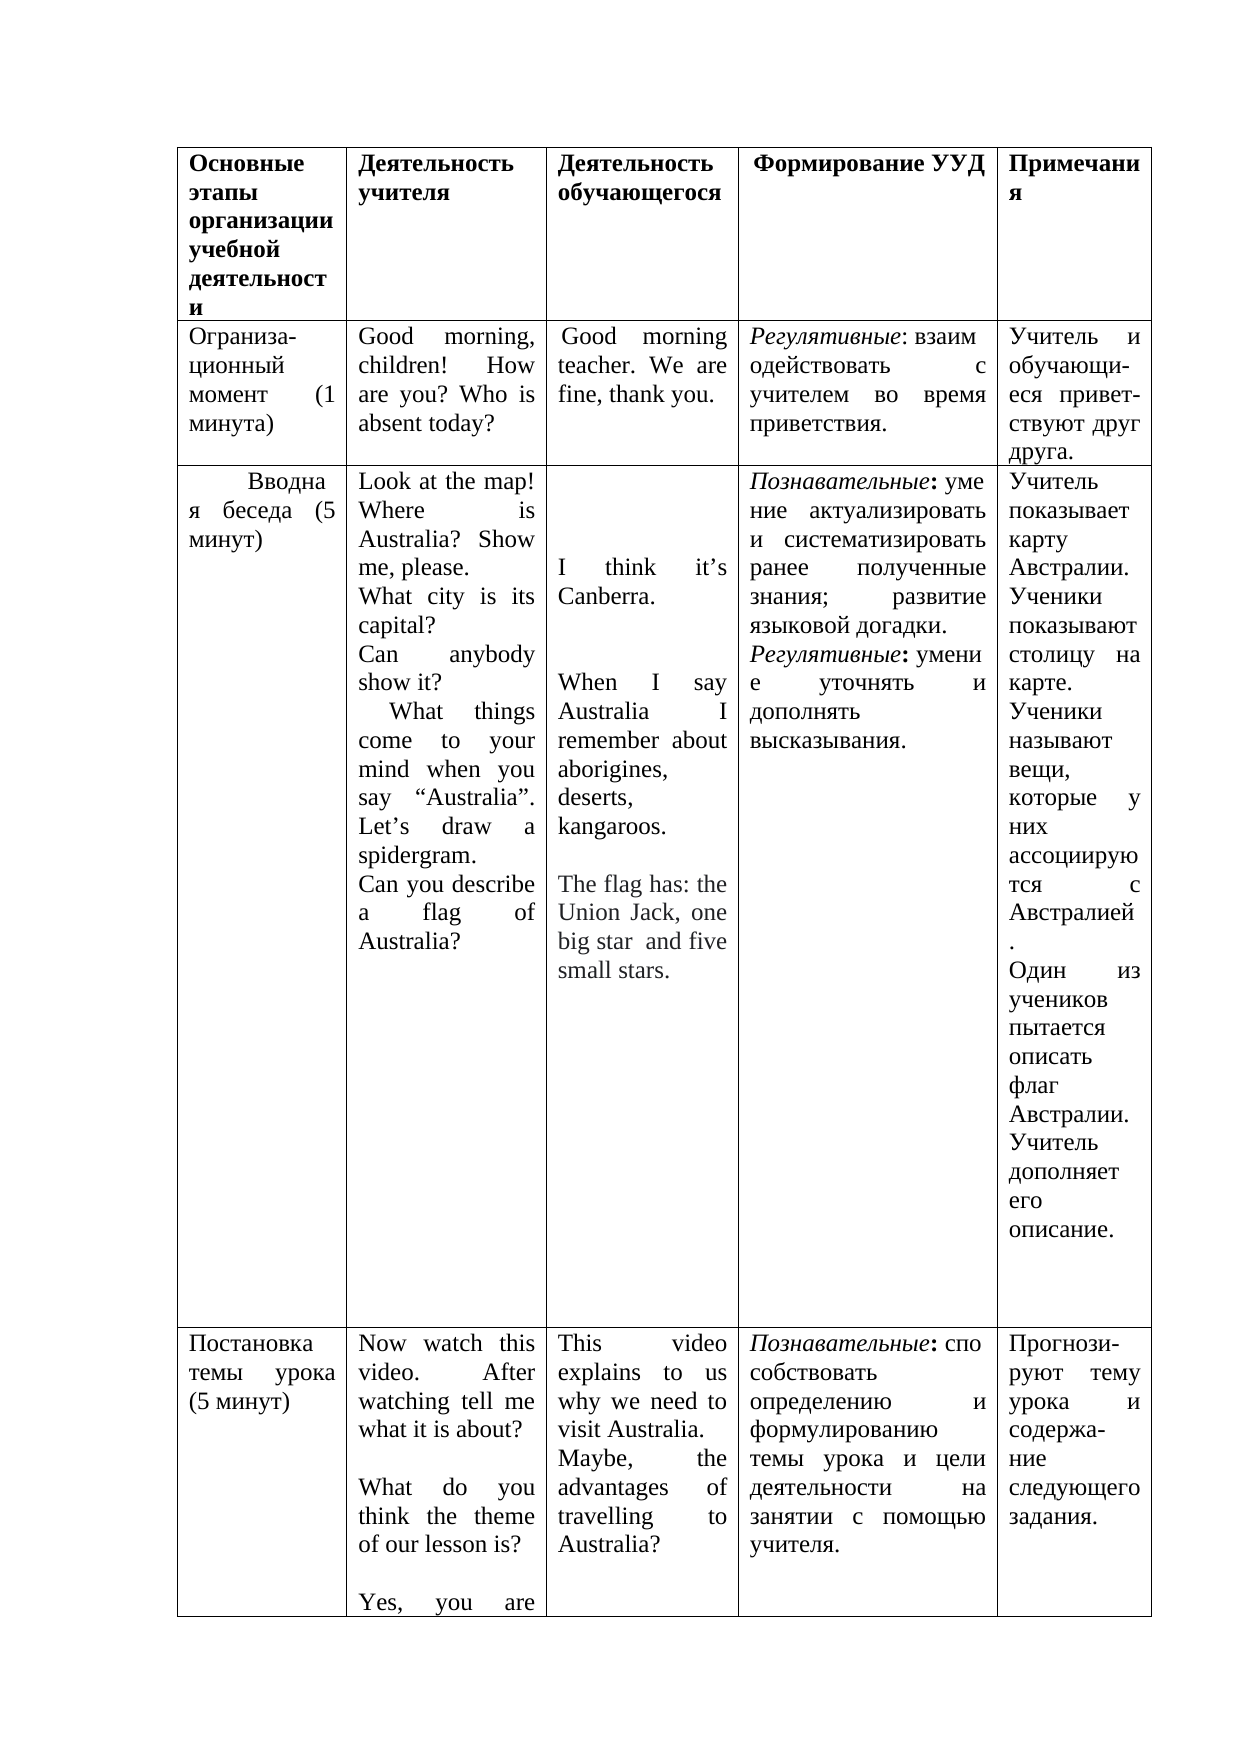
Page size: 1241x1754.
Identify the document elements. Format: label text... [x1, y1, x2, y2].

table_cell Good morning teacher. We are fine, thank you. [547, 321, 738, 465]
table_header Примечания [998, 148, 1151, 320]
table_cell Look at the map! Where is Australia? Show me, please. What city is its capital? Can anybody show it? What things come to your mind when you say “Australia”. Let’s draw a spidergram. Can you describe a flag of Australia? [347, 466, 546, 1327]
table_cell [547, 1328, 738, 1616]
table_cell Good morning, children! How are you? Who is absent today? [347, 321, 546, 465]
table_header Основные этапы организации учебной деятельности [178, 148, 346, 320]
table_cell Вводная беседа (5 минут) [178, 466, 346, 1327]
table_header Деятельность учителя [347, 148, 546, 320]
table_header Формирование УУД [739, 148, 997, 320]
table_header Деятельность обучающегося [547, 148, 738, 320]
table_cell Познавательные: умение актуализировать и систематизировать ранее полученные знания; развитие языковой догадки. Регулятивные: умение уточнять и дополнять высказывания. [739, 466, 997, 1327]
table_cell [739, 1328, 997, 1616]
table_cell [178, 1328, 346, 1616]
table_cell Ограниза-ционный момент (1 минута) [178, 321, 346, 465]
table_cell I think it’s Canberra. When I say Australia I remember about aborigines, deserts, kangaroos. The flag has: the Union Jack, one big star and five small stars. [547, 466, 738, 1327]
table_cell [347, 1328, 546, 1616]
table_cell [998, 1328, 1151, 1616]
table_cell Регулятивные: взаимодействовать с учителем во время приветствия. [739, 321, 997, 465]
table_cell Учитель показывает карту Австралии. Ученики показывают столицу на карте. Ученики называют вещи, которые у них ассоциируются с Австралией. Один из учеников пытается описать флаг Австралии. Учитель дополняет его описание. [998, 466, 1151, 1327]
table_cell Учитель и обучающи-еся привет-ствуют друг друга. [998, 321, 1151, 465]
